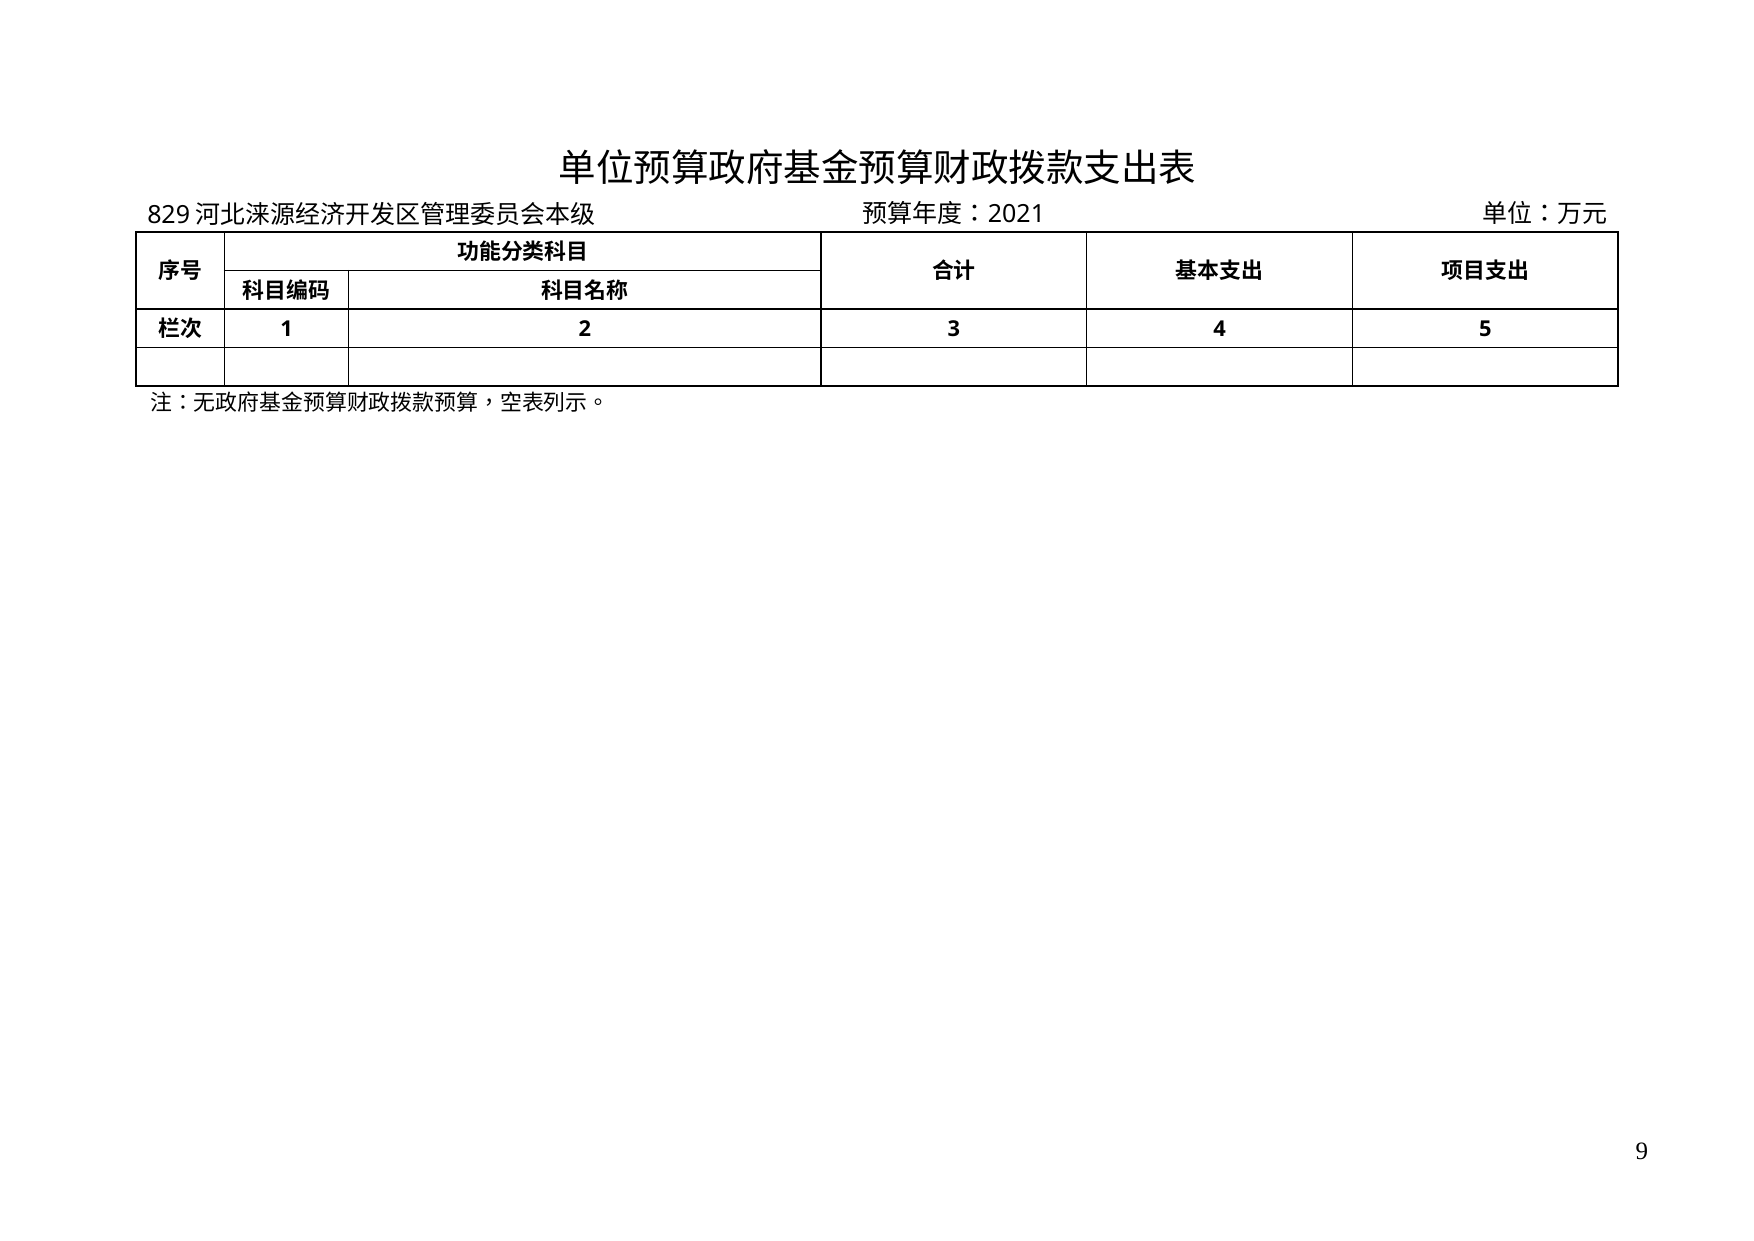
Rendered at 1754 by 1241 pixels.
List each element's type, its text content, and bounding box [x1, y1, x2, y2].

table_cell 合计 [822, 233, 1086, 308]
table_cell 科目名称 [349, 271, 820, 308]
table_cell 3 [822, 310, 1086, 347]
table_cell 科目编码 [225, 271, 348, 308]
table_cell [137, 348, 224, 385]
table_cell 4 [1087, 310, 1352, 347]
table_cell 功能分类科目 [225, 233, 820, 270]
table_cell 序号 [137, 233, 224, 308]
table_cell [822, 348, 1086, 385]
table_cell 2 [349, 310, 820, 347]
table_cell 5 [1353, 310, 1617, 347]
table_header 829河北涞源经济开发区管理委员会本级 [137, 195, 820, 231]
table_cell [1353, 348, 1617, 385]
table_cell 栏次 [137, 310, 224, 347]
table_cell 项目支出 [1353, 233, 1617, 308]
table_cell [225, 348, 348, 385]
table_cell [349, 348, 820, 385]
text 单位预算政府基金预算财政拨款支出表 [106, 142, 1648, 193]
text 注：无政府基金预算财政拨款预算，空表列示。 [106, 387, 1648, 416]
table_cell 1 [225, 310, 348, 347]
table_cell [1087, 348, 1352, 385]
table_header 预算年度：2021 [822, 195, 1086, 231]
table_header 单位：万元 [1087, 195, 1617, 231]
table_cell 基本支出 [1087, 233, 1352, 308]
